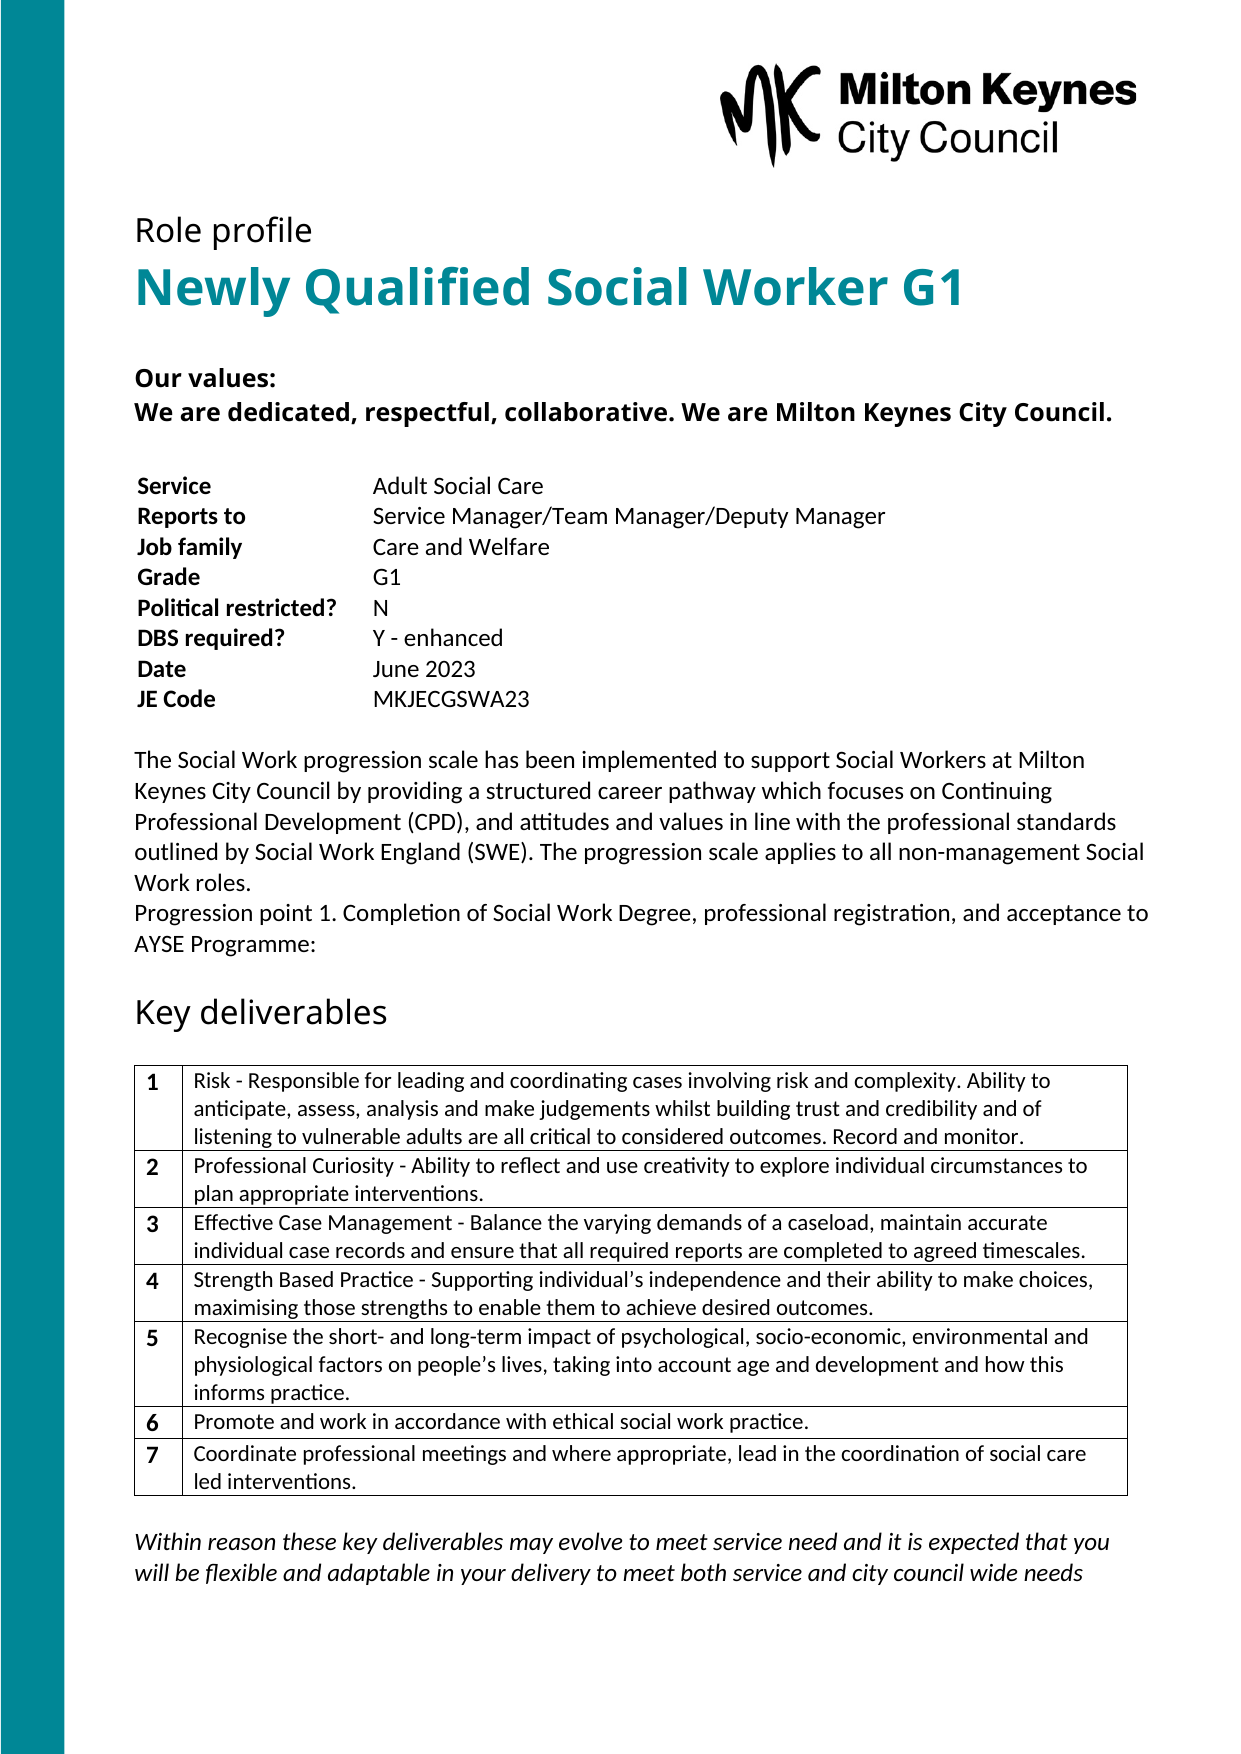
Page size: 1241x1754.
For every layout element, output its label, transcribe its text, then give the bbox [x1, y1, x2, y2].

table_cell JE Code [134, 684, 370, 714]
table_cell N [370, 592, 1123, 622]
table_cell DBS required? [134, 623, 370, 653]
text We are dedicated, respectful, collaborative. We are Milton Keynes City Council. [134, 395, 1153, 429]
table_cell MKJECGSWA23 [370, 684, 1123, 714]
text Role profile [134, 207, 1165, 252]
table_cell Job family [134, 531, 370, 561]
table_cell Professional Curiosity - Ability to reflect and use creativity to explore individual circumstances to plan appropriate interventions. [183, 1151, 1127, 1207]
table_cell Effective Case Management - Balance the varying demands of a caseload, maintain accurate individual case records and ensure that all required reports are completed to agreed timescales. [183, 1208, 1127, 1264]
text Newly Qualified Social Worker G1 [134, 252, 1153, 320]
text Key deliverables [134, 989, 1153, 1034]
table_cell 5 [135, 1322, 182, 1406]
table_header Service [134, 470, 370, 500]
table_header Adult Social Care [370, 470, 1123, 500]
table_cell Reports to [134, 500, 370, 531]
table_cell Recognise the short- and long-term impact of psychological, socio-economic, environmental and physiological factors on people’s lives, taking into account age and development and how this informs practice. [183, 1322, 1127, 1406]
text The Social Work progression scale has been implemented to support Social Workers at Milton Keynes City Council by providing a structured career pathway which focuses on Continuing Professional Development (CPD), and attitudes and values in line with the professional standards outlined by Social Work England (SWE). The progression scale applies to all non-management Social Work roles. [134, 744, 1153, 897]
text Progression point 1. Completion of Social Work Degree, professional registration, and acceptance to AYSE Programme: [134, 897, 1153, 958]
table_cell June 2023 [370, 653, 1123, 683]
text Within reason these key deliverables may evolve to meet service need and it is expected that you will be flexible and adaptable in your delivery to meet both service and city council wide needs [134, 1526, 1153, 1587]
table_header 1 [135, 1066, 182, 1150]
table_cell 6 [135, 1407, 182, 1438]
table_header Risk - Responsible for leading and coordinating cases involving risk and complexity. Ability to anticipate, assess, analysis and make judgements whilst building trust and credibility and of listening to vulnerable adults are all critical to considered outcomes. Record and monitor. [183, 1066, 1127, 1150]
table_cell 4 [135, 1265, 182, 1321]
table_cell Strength Based Practice - Supporting individual’s independence and their ability to make choices, maximising those strengths to enable them to achieve desired outcomes. [183, 1265, 1127, 1321]
table_cell Date [134, 653, 370, 683]
text Our values: [134, 361, 1153, 395]
table_cell G1 [370, 561, 1123, 592]
table_cell 7 [135, 1439, 182, 1495]
table_cell Service Manager/Team Manager/Deputy Manager [370, 500, 1123, 531]
table_cell Promote and work in accordance with ethical social work practice. [183, 1407, 1127, 1438]
table_cell 2 [135, 1151, 182, 1207]
table_cell Care and Welfare [370, 531, 1123, 561]
table_cell Y - enhanced [370, 623, 1123, 653]
table_cell Political restricted? [134, 592, 370, 622]
picture [720, 63, 1137, 168]
table_cell 3 [135, 1208, 182, 1264]
table_cell Grade [134, 561, 370, 592]
table_cell Coordinate professional meetings and where appropriate, lead in the coordination of social care led interventions. [183, 1439, 1127, 1495]
